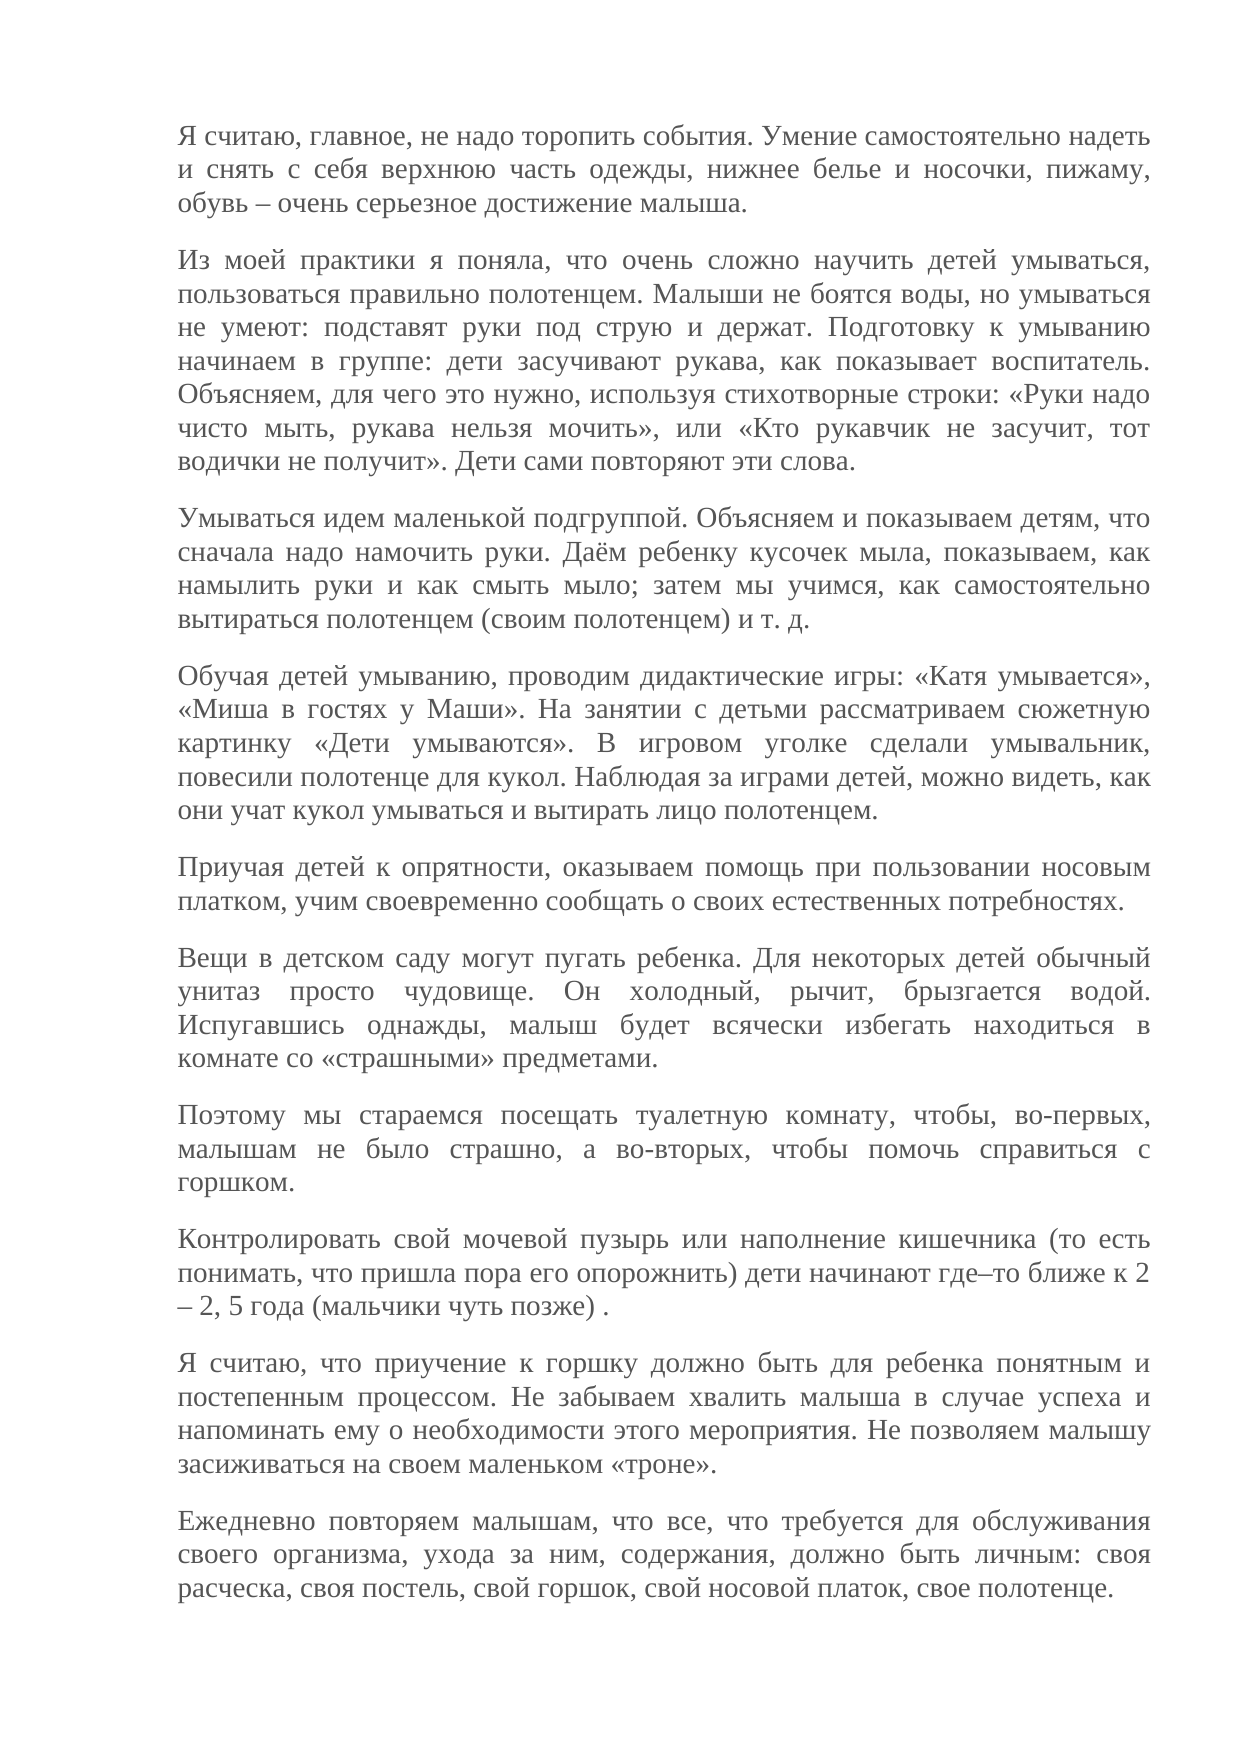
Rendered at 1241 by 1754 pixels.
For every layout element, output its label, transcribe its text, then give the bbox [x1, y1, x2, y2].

text Обучая детей умыванию, проводим дидактические игры: «Катя умывается», «Миша в гостях у Маши». На занятии с детьми рассматриваем сюжетную картинку «Дети умываются». В игровом уголке сделали умывальник, повесили полотенце для кукол. Наблюдая за играми детей, можно видеть, как они учат кукол умываться и вытирать лицо полотенцем. [177, 658, 1152, 826]
text Поэтому мы стараемся посещать туалетную комнату, чтобы, во-первых, малышам не было страшно, а во-вторых, чтобы помочь справиться с горшком. [177, 1097, 1152, 1198]
text Контролировать свой мочевой пузырь или наполнение кишечника (то есть понимать, что пришла пора его опорожнить) дети начинают где–то ближе к 2 – 2, 5 года (мальчики чуть позже) . [177, 1221, 1152, 1322]
text Из моей практики я поняла, что очень сложно научить детей умываться, пользоваться правильно полотенцем. Малыши не боятся воды, но умываться не умеют: подставят руки под струю и держат. Подготовку к умыванию начинаем в группе: дети засучивают рукава, как показывает воспитатель. Объясняем, для чего это нужно, используя стихотворные строки: «Руки надо чисто мыть, рукава нельзя мочить», или «Кто рукавчик не засучит, тот водички не получит». Дети сами повторяют эти слова. [177, 242, 1152, 477]
text Ежедневно повторяем малышам, что все, что требуется для обслуживания своего организма, ухода за ним, содержания, должно быть личным: своя расческа, своя постель, свой горшок, свой носовой платок, свое полотенце. [177, 1503, 1152, 1604]
text Вещи в детском саду могут пугать ребенка. Для некоторых детей обычный унитаз просто чудовище. Он холодный, рычит, брызгается водой. Испугавшись однажды, малыш будет всячески избегать находиться в комнате со «страшными» предметами. [177, 940, 1152, 1074]
text Умываться идем маленькой подгруппой. Объясняем и показываем детям, что сначала надо намочить руки. Даём ребенку кусочек мыла, показываем, как намылить руки и как смыть мыло; затем мы учимся, как самостоятельно вытираться полотенцем (своим полотенцем) и т. д. [177, 500, 1152, 634]
text Я считаю, что приучение к горшку должно быть для ребенка понятным и постепенным процессом. Не забываем хвалить малыша в случае успеха и напоминать ему о необходимости этого мероприятия. Не позволяем малышу засиживаться на своем маленьком «троне». [177, 1345, 1152, 1479]
text Я считаю, главное, не надо торопить события. Умение самостоятельно надеть и снять с себя верхнюю часть одежды, нижнее белье и носочки, пижаму, обувь – очень серьезное достижение малыша. [177, 118, 1152, 219]
text Приучая детей к опрятности, оказываем помощь при пользовании носовым платком, учим своевременно сообщать о своих естественных потребностях. [177, 849, 1152, 916]
